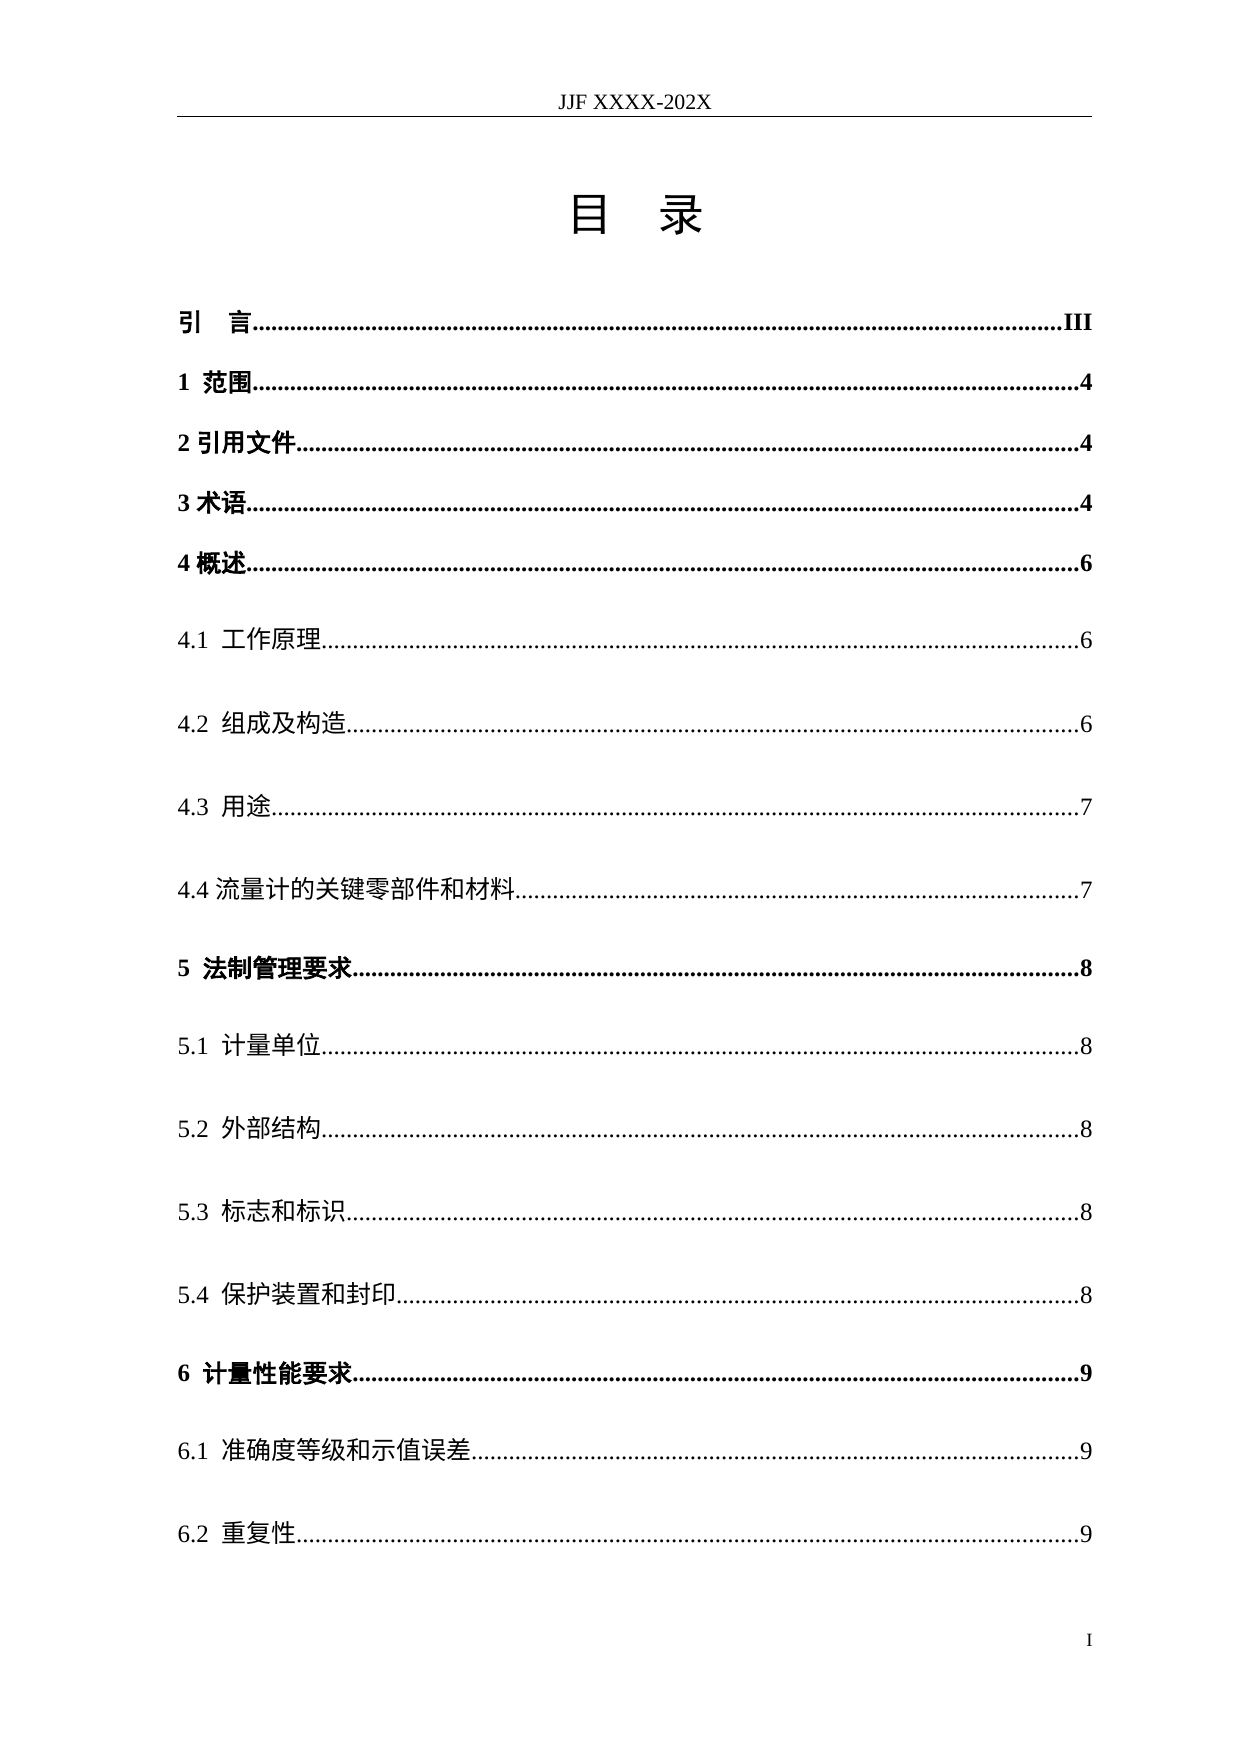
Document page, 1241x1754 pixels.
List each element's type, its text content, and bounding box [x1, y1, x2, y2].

text 目 录 [177, 178, 1092, 243]
